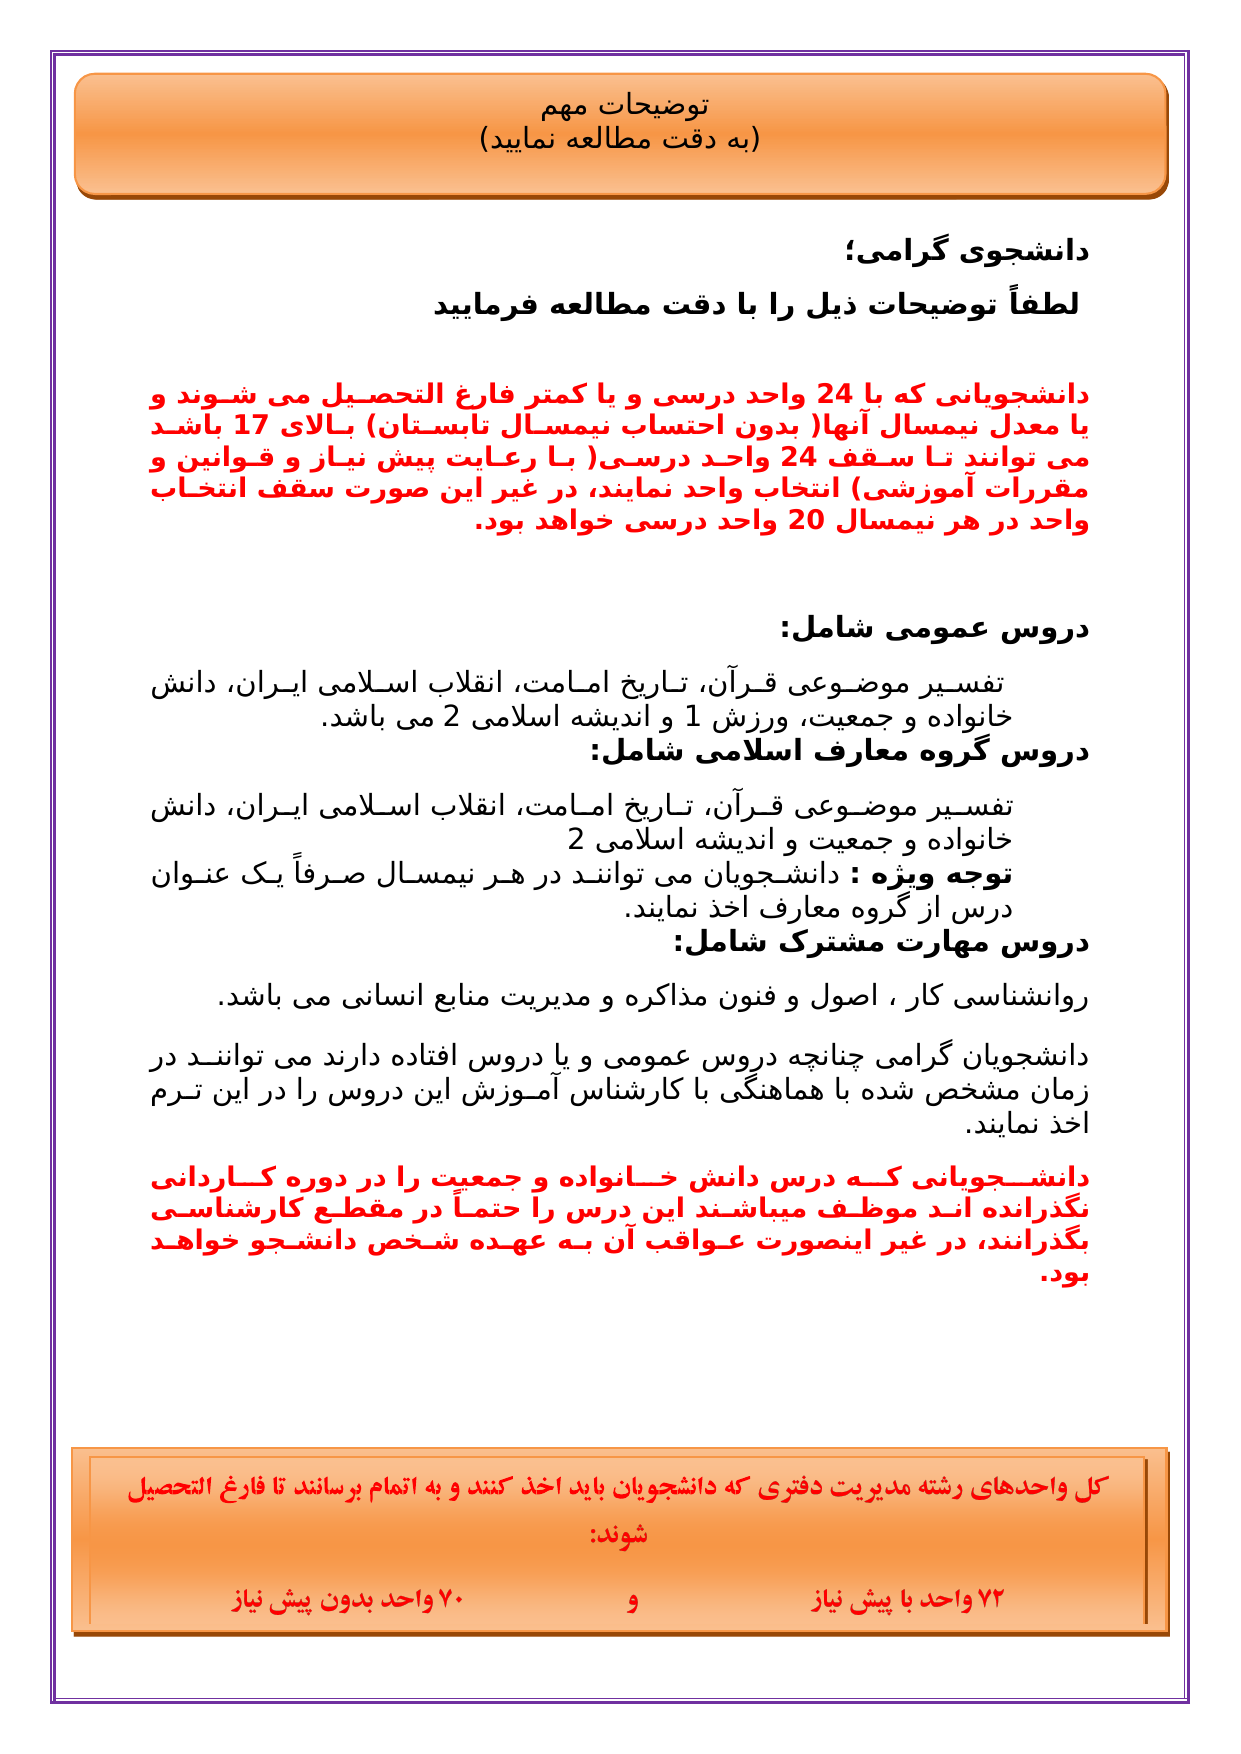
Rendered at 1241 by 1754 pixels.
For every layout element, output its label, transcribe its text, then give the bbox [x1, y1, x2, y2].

text روانشناسی کار ، اصول و فنون مذاکره و مدیریت منابع انسانی می باشد. [150, 979, 1090, 1013]
text دروس گروه معارف اسلامی شامل: [150, 733, 1090, 767]
text دانشجویانی که درس دانش خانواده و جمعیت را در دوره کاردانی نگذرانده اند موظف میباشند این درس را حتماً در مقطع کارشناسی بگذرانند، در غیر اینصورت عواقب آن به عهده شخص دانشجو خواهد بود. [150, 1161, 1090, 1287]
text تفسیر موضوعی قرآن، تاریخ امامت، انقلاب اسلامی ایران، دانش خانواده و جمعیت و اندیشه اسلامی 2 [150, 788, 1014, 856]
text دانشجویان گرامی چنانچه دروس عمومی و یا دروس افتاده دارند می توانند در زمان مشخص شده با هماهنگی با کارشناس آموزش این دروس را در این ترم اخذ نمایند. [150, 1038, 1090, 1140]
text دانشجویانی که با 24 واحد درسی و یا کمتر فارغ التحصیل می شوند و یا معدل نیمسال آنها( بدون احتساب نیمسال تابستان) بالای 17 باشد می توانند تا سقف 24 واحد درسی( با رعایت پیش نیاز و قوانین و مقررات آموزشی) انتخاب واحد نمایند، در غیر این صورت سقف انتخاب واحد در هر نیمسال 20 واحد درسی خواهد بود. [150, 378, 1090, 536]
text تفسیر موضوعی قرآن، تاریخ امامت، انقلاب اسلامی ایران، دانش خانواده و جمعیت، ورزش 1 و اندیشه اسلامی 2 می باشد. [150, 665, 1014, 733]
text توجه ویژه : دانشجویان می توانند در هر نیمسال صرفاً یک عنوان درس از گروه معارف اخذ نمایند. [150, 856, 1014, 924]
text دروس عمومی شامل: [150, 611, 1090, 644]
text دروس مهارت مشترک شامل: [150, 924, 1090, 958]
text لطفاً توضیحات ذیل را با دقت مطالعه فرمایید [150, 288, 1090, 322]
text دانشجوی گرامی؛ [150, 233, 1090, 267]
